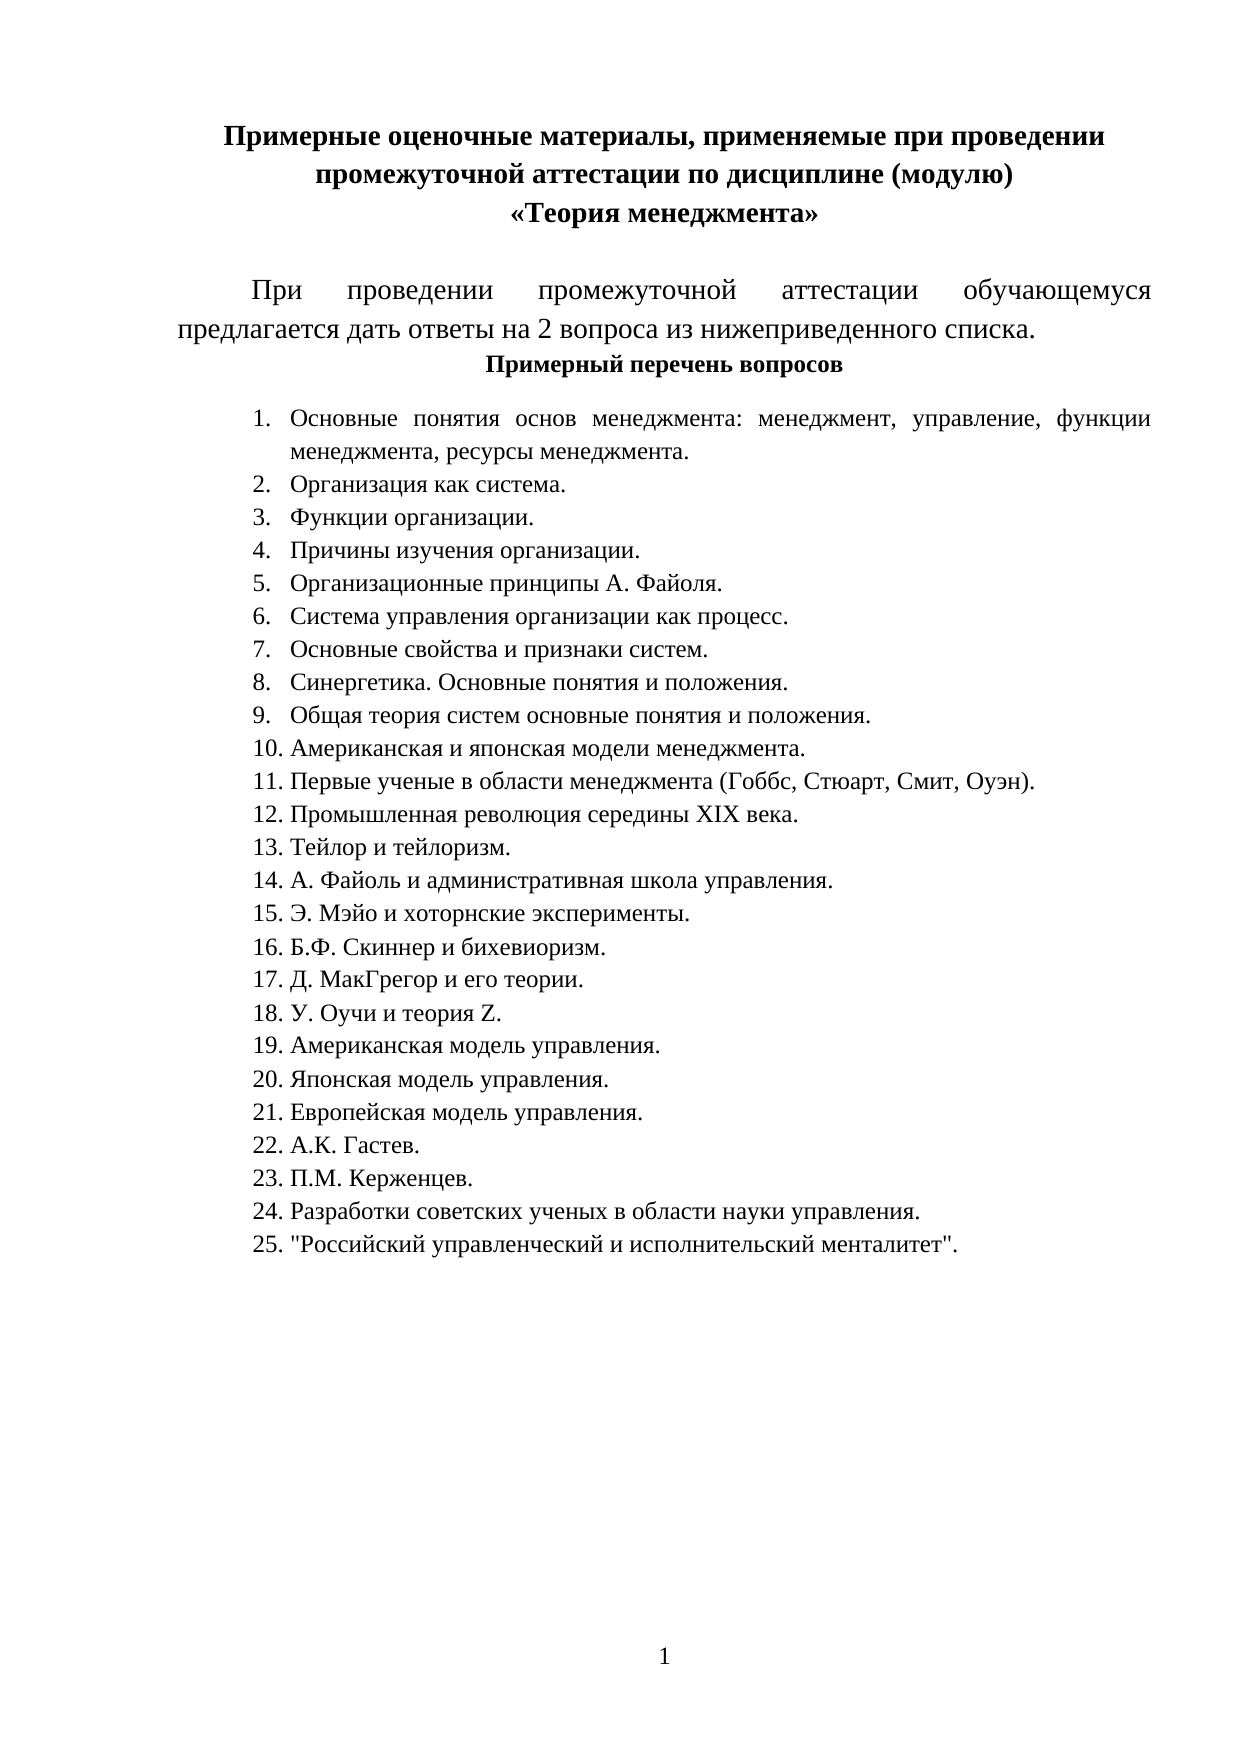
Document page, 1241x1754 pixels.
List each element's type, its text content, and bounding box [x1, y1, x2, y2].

list Японская модель управления. [252, 1064, 1152, 1092]
list "Российский управленческий и исполнительский менталитет". [252, 1229, 1152, 1257]
list Организация как система. [252, 469, 1152, 498]
list Американская модель управления. [252, 1031, 1152, 1059]
list Синергетика. Основные понятия и положения. [252, 667, 1152, 696]
list Тейлор и тейлоризм. [252, 832, 1152, 861]
list У. Оучи и теория Z. [252, 998, 1152, 1026]
text «Теория менеджмента» [177, 195, 1152, 229]
list Функции организации. [252, 502, 1152, 531]
list Организационные принципы А. Файоля. [252, 568, 1152, 597]
list Разработки советских ученых в области науки управления. [252, 1196, 1152, 1224]
list Американская и японская модели менеджмента. [252, 733, 1152, 762]
list Д. МакГрегор и его теории. [252, 964, 1152, 993]
list Система управления организации как процесс. [252, 601, 1152, 630]
text промежуточной аттестации по дисциплине (модулю) [177, 157, 1152, 190]
text При проведении промежуточной аттестации обучающемуся предлагается дать ответы на 2 вопроса из нижеприведенного списка. [177, 272, 1152, 344]
list Европейская модель управления. [252, 1097, 1152, 1125]
list Основные понятия основ менеджмента: менеджмент, управление, функции менеджмента, ресурсы менеджмента. [252, 403, 1152, 465]
list Общая теория систем основные понятия и положения. [252, 700, 1152, 729]
list А. Файоль и административная школа управления. [252, 866, 1152, 894]
list Основные свойства и признаки систем. [252, 634, 1152, 663]
list А.К. Гастев. [252, 1130, 1152, 1158]
list Б.Ф. Скиннер и бихевиоризм. [252, 932, 1152, 960]
list Э. Мэйо и хоторнские эксперименты. [252, 898, 1152, 927]
text Примерные оценочные материалы, применяемые при проведении [177, 118, 1152, 152]
list П.М. Керженцев. [252, 1163, 1152, 1191]
list Промышленная революция середины XIX века. [252, 799, 1152, 828]
list Первые ученые в области менеджмента (Гоббс, Стюарт, Смит, Оуэн). [252, 766, 1152, 795]
list Причины изучения организации. [252, 535, 1152, 564]
text Примерный перечень вопросов [177, 349, 1152, 378]
